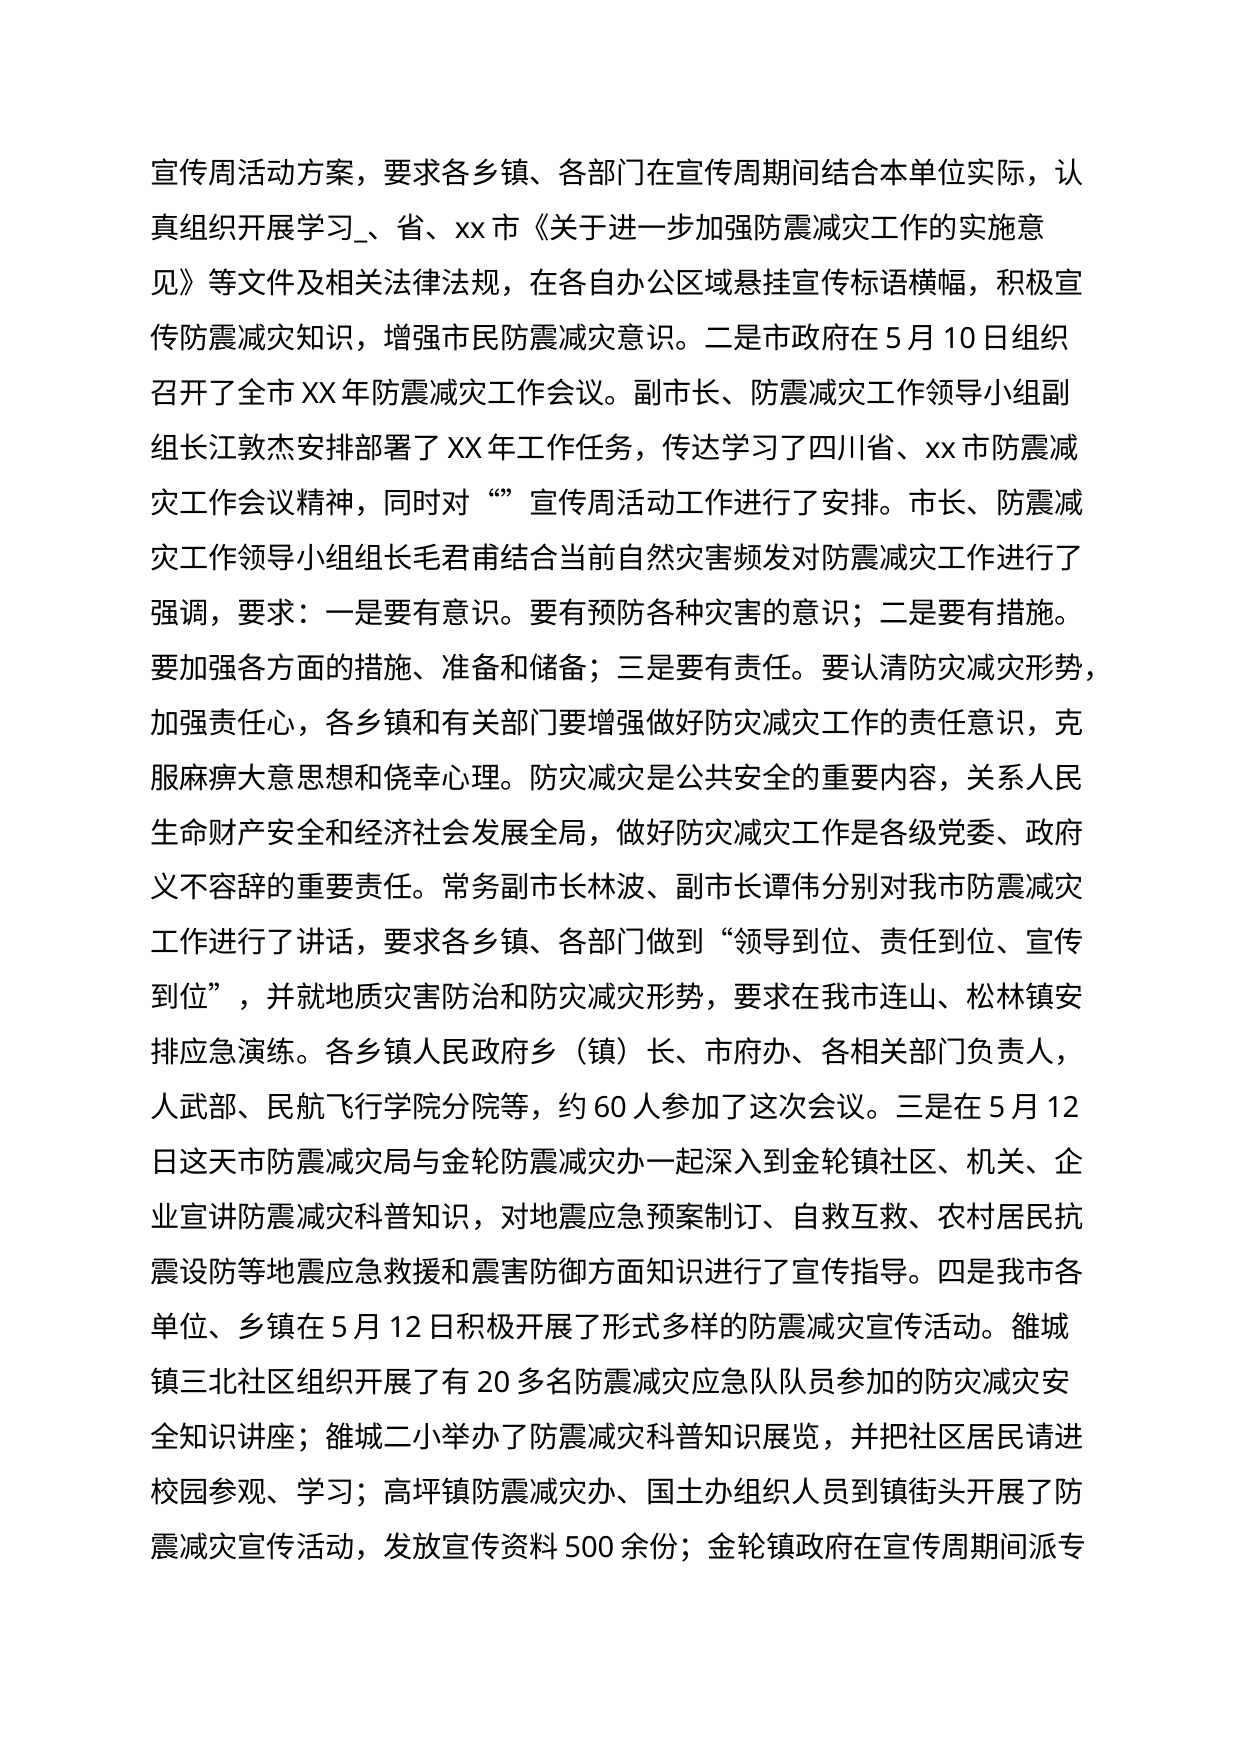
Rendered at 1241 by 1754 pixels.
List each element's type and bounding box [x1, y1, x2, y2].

text [150, 150, 1090, 1566]
